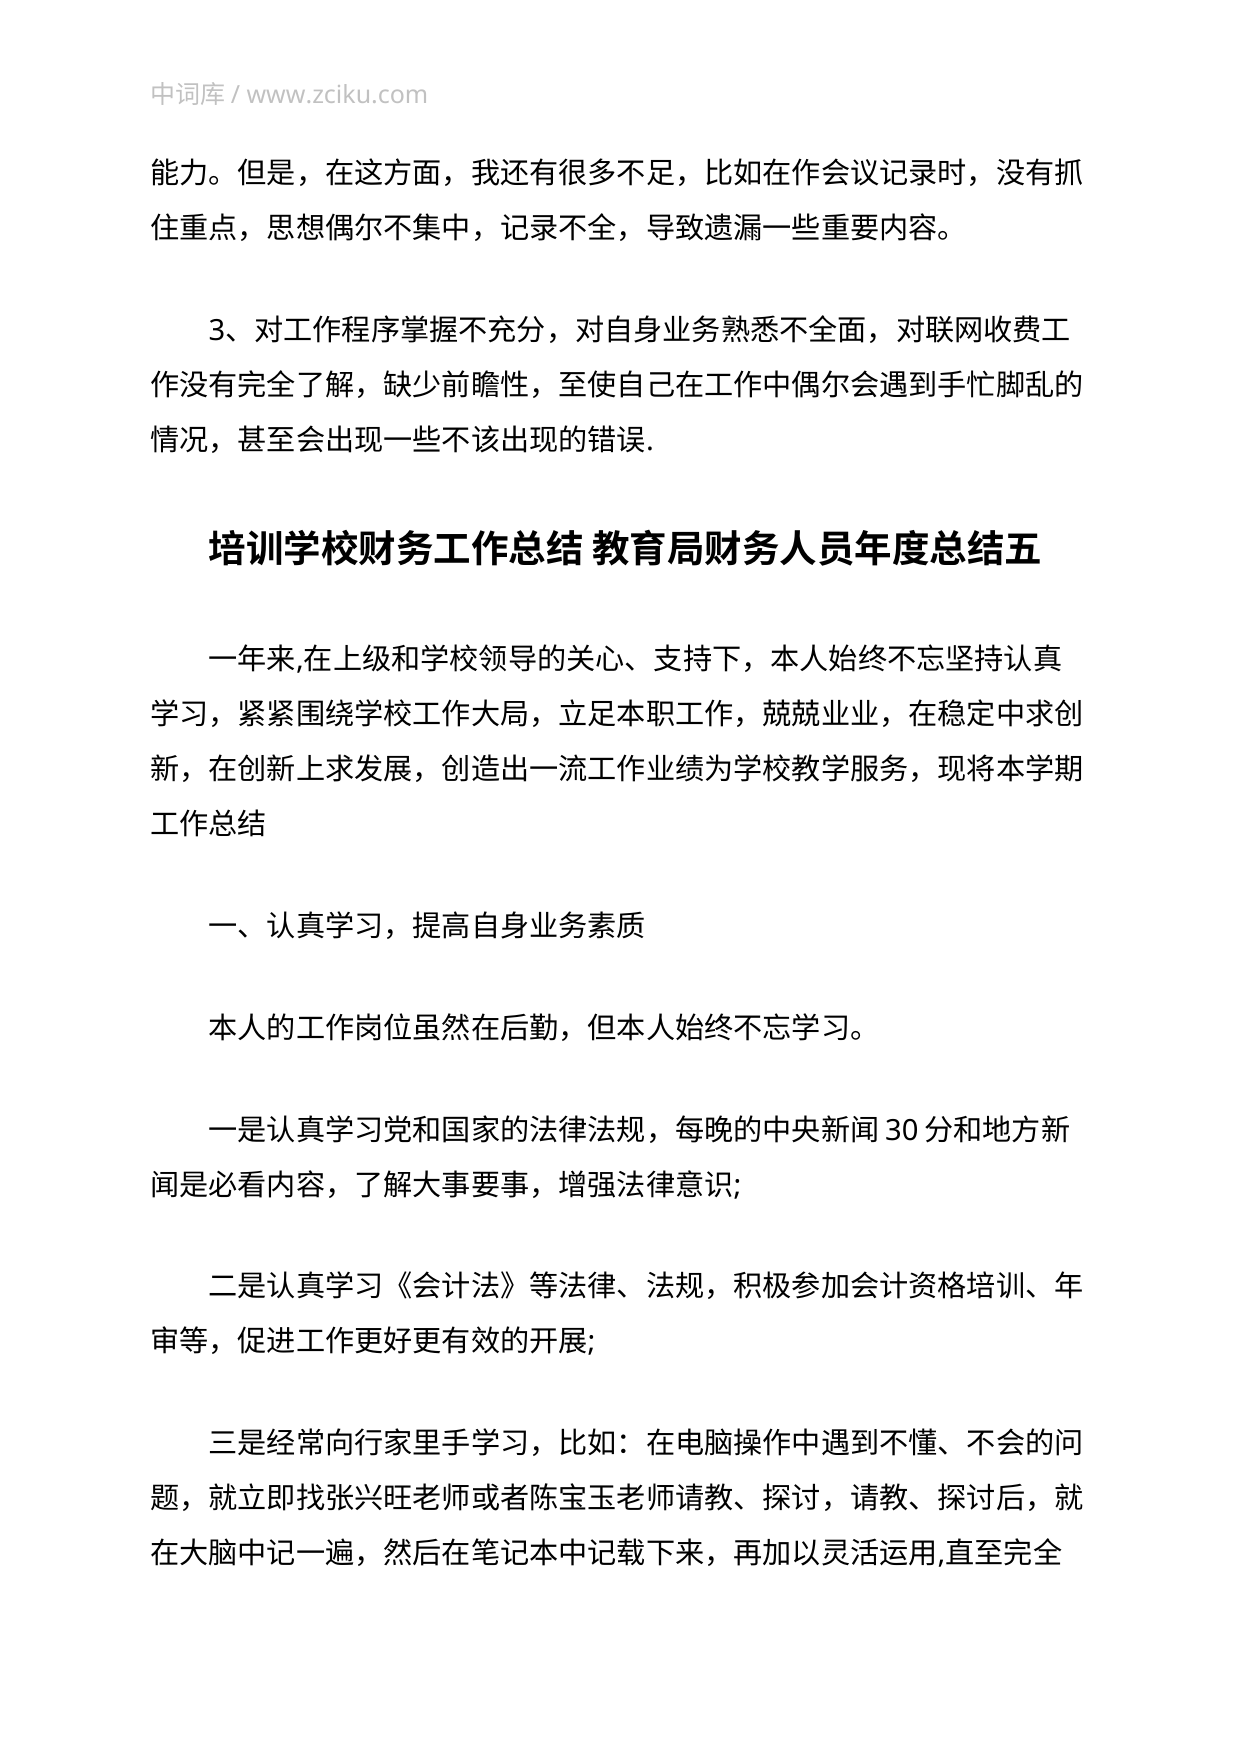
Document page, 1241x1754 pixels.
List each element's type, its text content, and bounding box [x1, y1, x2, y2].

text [150, 150, 1090, 247]
text 二是认真学习《会计法》等法律、法规，积极参加会计资格培训、年审等，促进工作更好更有效的开展; [150, 1263, 1090, 1360]
text 培训学校财务工作总结 教育局财务人员年度总结五 [150, 518, 1090, 573]
text 一、认真学习，提高自身业务素质 [150, 902, 1090, 945]
text 本人的工作岗位虽然在后勤，但本人始终不忘学习。 [150, 1004, 1090, 1047]
text 3、对工作程序掌握不充分，对自身业务熟悉不全面，对联网收费工作没有完全了解，缺少前瞻性，至使自己在工作中偶尔会遇到手忙脚乱的情况，甚至会出现一些不该出现的错误. [150, 307, 1090, 459]
text 一是认真学习党和国家的法律法规，每晚的中央新闻30分和地方新闻是必看内容，了解大事要事，增强法律意识; [150, 1106, 1090, 1203]
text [150, 1420, 1090, 1572]
text 一年来,在上级和学校领导的关心、支持下，本人始终不忘坚持认真学习，紧紧围绕学校工作大局，立足本职工作，兢兢业业，在稳定中求创新，在创新上求发展，创造出一流工作业绩为学校教学服务，现将本学期工作总结 [150, 636, 1090, 843]
